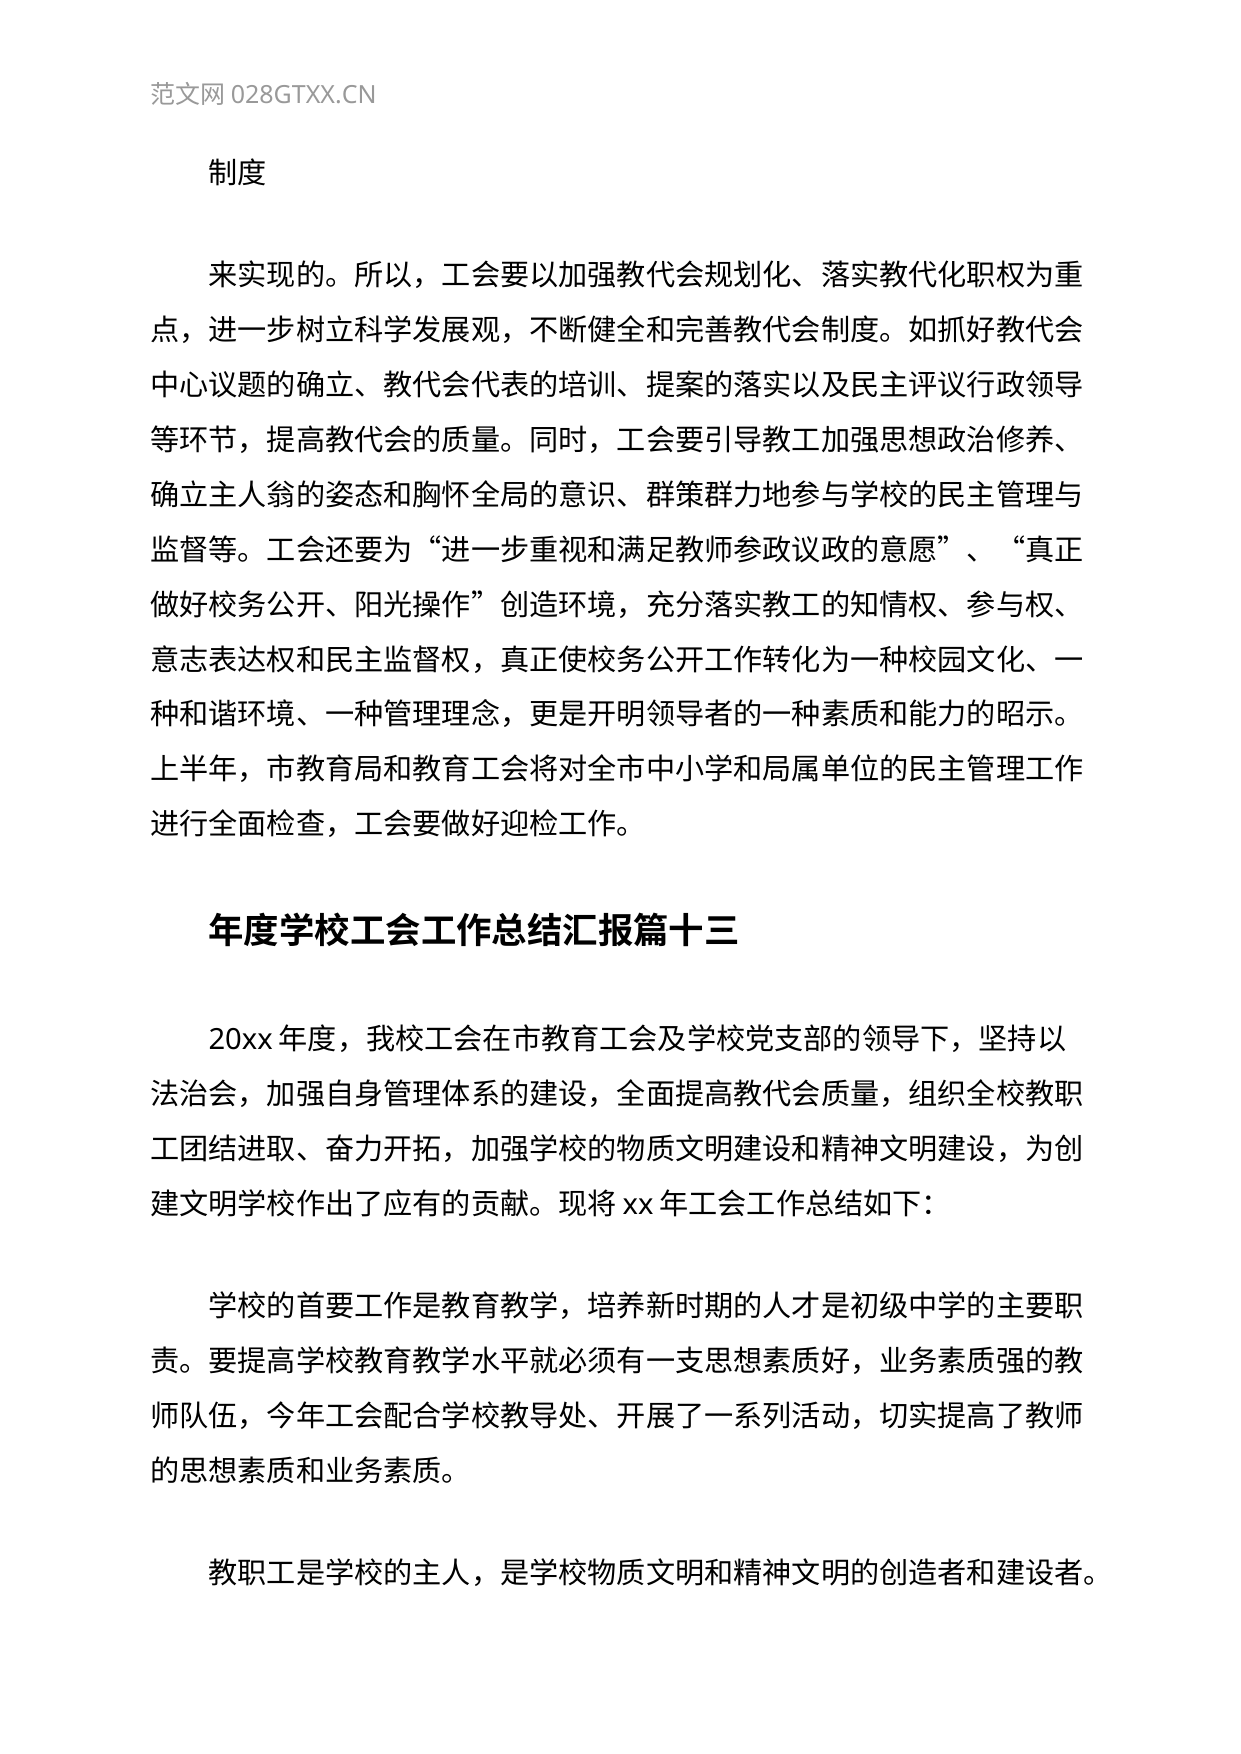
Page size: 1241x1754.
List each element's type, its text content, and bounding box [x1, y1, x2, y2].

text 20xx年度，我校工会在市教育工会及学校党支部的领导下，坚持以法治会，加强自身管理体系的建设，全面提高教代会质量，组织全校教职工团结进取、奋力开拓，加强学校的物质文明建设和精神文明建设，为创建文明学校作出了应有的贡献。现将xx年工会工作总结如下： [150, 1016, 1090, 1223]
text 制度 [150, 150, 1090, 192]
text 年度学校工会工作总结汇报篇十三 [150, 902, 1090, 954]
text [150, 1549, 1090, 1591]
text 学校的首要工作是教育教学，培养新时期的人才是初级中学的主要职责。要提高学校教育教学水平就必须有一支思想素质好，业务素质强的教师队伍，今年工会配合学校教导处、开展了一系列活动，切实提高了教师的思想素质和业务素质。 [150, 1283, 1090, 1490]
text 来实现的。所以，工会要以加强教代会规划化、落实教代化职权为重点，进一步树立科学发展观，不断健全和完善教代会制度。如抓好教代会中心议题的确立、教代会代表的培训、提案的落实以及民主评议行政领导等环节，提高教代会的质量。同时，工会要引导教工加强思想政治修养、确立主人翁的姿态和胸怀全局的意识、群策群力地参与学校的民主管理与监督等。工会还要为“进一步重视和满足教师参政议政的意愿”、“真正做好校务公开、阳光操作”创造环境，充分落实教工的知情权、参与权、意志表达权和民主监督权，真正使校务公开工作转化为一种校园文化、一种和谐环境、一种管理理念，更是开明领导者的一种素质和能力的昭示。上半年，市教育局和教育工会将对全市中小学和局属单位的民主管理工作进行全面检查，工会要做好迎检工作。 [150, 252, 1090, 843]
